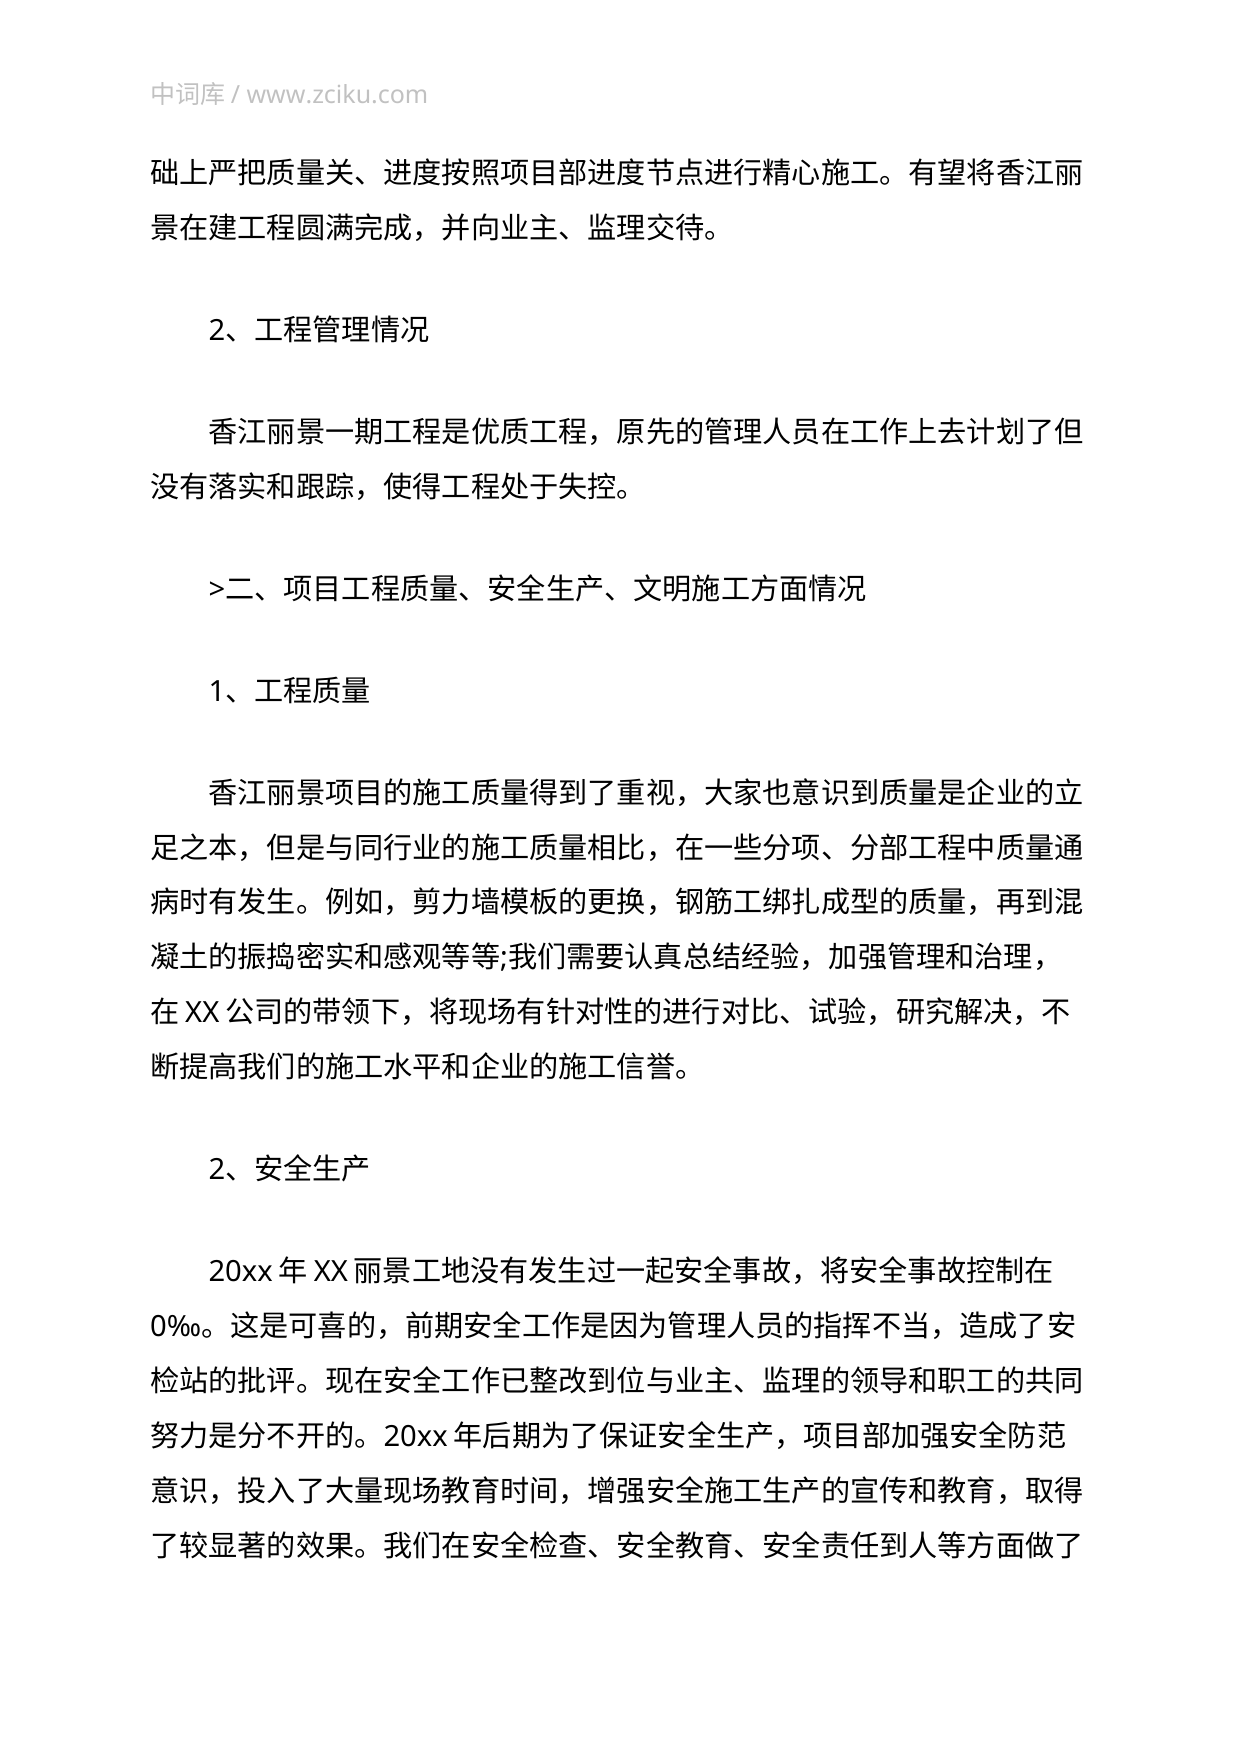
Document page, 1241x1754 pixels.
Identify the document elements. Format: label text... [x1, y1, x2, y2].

text 2、工程管理情况 [150, 307, 1090, 349]
text >二、项目工程质量、安全生产、文明施工方面情况 [150, 565, 1090, 608]
text 2、安全生产 [150, 1146, 1090, 1188]
text 香江丽景一期工程是优质工程，原先的管理人员在工作上去计划了但没有落实和跟踪，使得工程处于失控。 [150, 409, 1090, 506]
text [150, 1248, 1090, 1565]
text 香江丽景项目的施工质量得到了重视，大家也意识到质量是企业的立足之本，但是与同行业的施工质量相比，在一些分项、分部工程中质量通病时有发生。例如，剪力墙模板的更换，钢筋工绑扎成型的质量，再到混凝土的振捣密实和感观等等;我们需要认真总结经验，加强管理和治理，在XX公司的带领下，将现场有针对性的进行对比、试验，研究解决，不断提高我们的施工水平和企业的施工信誉。 [150, 769, 1090, 1086]
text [150, 150, 1090, 247]
text 1、工程质量 [150, 667, 1090, 710]
